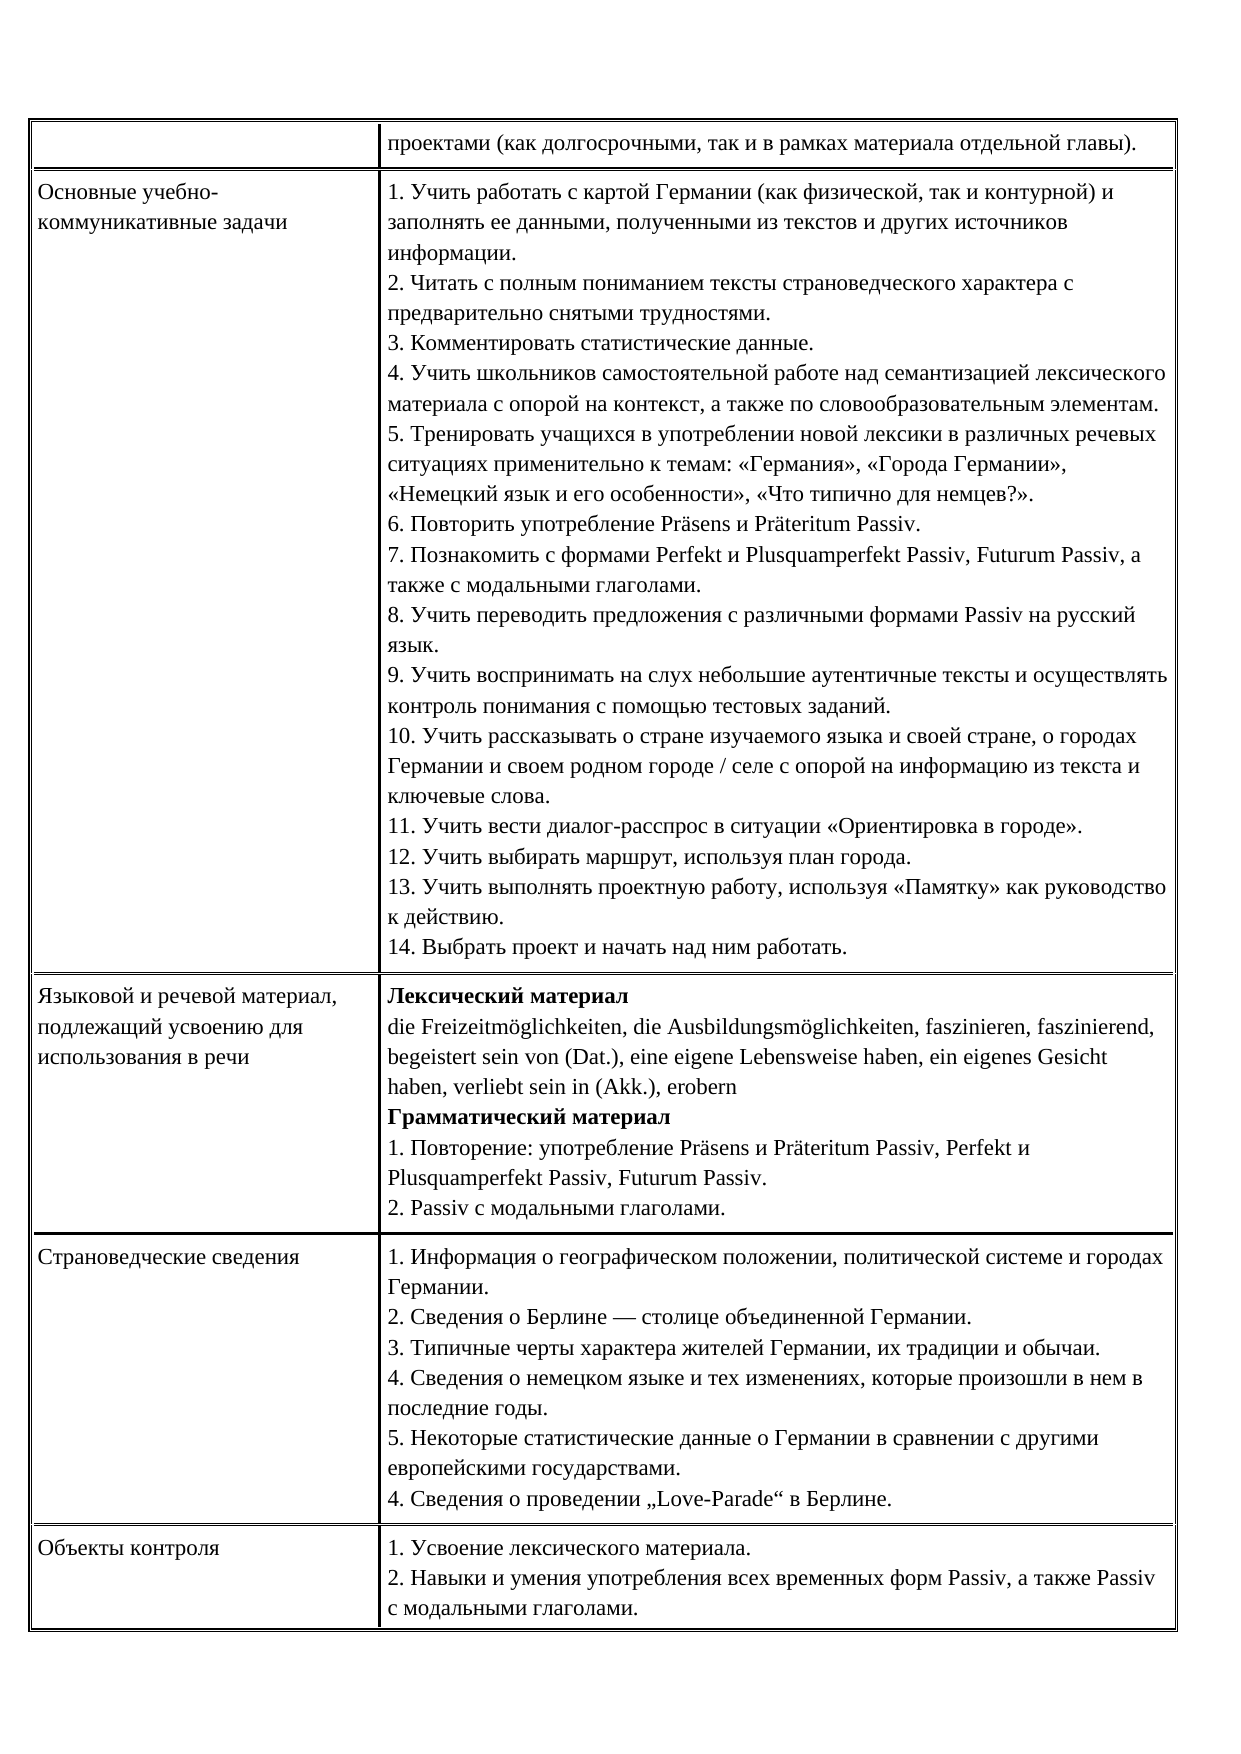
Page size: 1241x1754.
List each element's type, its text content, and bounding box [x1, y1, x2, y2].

table_cell Основные учебно-коммуникативные задачи [32, 167, 378, 971]
table_cell Объекты контроля [30, 1523, 379, 1628]
table_cell 1. Учить работать с картой Германии (как физической, так и контурной) и заполнять ее данными, полученными из текстов и других источников информации. 2. Читать с полным пониманием тексты страноведческого характера с предварительно снятыми трудностями. 3. Комментировать статистические данные. 4. Учить школьников самостоятельной работе над семантизацией лексического материала с опорой на контекст, а также по словообразовательным элементам. 5. Тренировать учащихся в употреблении новой лексики в различных речевых ситуациях применительно к темам: «Германия», «Города Германии», «Немецкий язык и его особенности», «Что типично для немцев?». 6. Повторить употребление Präsens и Präteritum Passiv. 7. Познакомить с формами Perfekt и Plusquamperfekt Passiv, Futurum Passiv, а также с модальными глаголами. 8. Учить переводить предложения с различными формами Passiv на русский язык. 9. Учить воспринимать на слух небольшие аутентичные тексты и осуществлять контроль понимания с помощью тестовых заданий. 10. Учить рассказывать о стране изучаемого языка и своей стране, о городах Германии и своем родном городе / селе с опорой на информацию из текста и ключевые слова. 11. Учить вести диалог-расспрос в ситуации «Ориентировка в городе». 12. Учить выбирать маршрут, используя план города. 13. Учить выполнять проектную работу, используя «Памятку» как руководство к действию. 14. Выбрать проект и начать над ним работать. [381, 167, 1175, 971]
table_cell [379, 1523, 1176, 1628]
table_cell Страноведческие сведения [32, 1232, 378, 1523]
table_cell Языковой и речевой материал, подлежащий усвоению для использования в речи [32, 971, 378, 1232]
table_cell Лексический материал die Freizeitmöglichkeiten, die Ausbildungsmöglichkeiten, faszinieren, faszinierend, begeistert sein von (Dat.), eine eigene Lebensweise haben, ein eigenes Gesicht haben, verliebt sein in (Akk.), erobern Грамматический материал 1. Повторение: употребление Präsens и Präteritum Passiv, Perfekt и Plusquamperfekt Passiv, Futurum Passiv. 2. Passiv с модальными глаголами. [381, 971, 1175, 1232]
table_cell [379, 122, 1175, 167]
table_cell 1. Информация о географическом положении, политической системе и городах Германии. 2. Сведения о Берлине — столице объединенной Германии. 3. Типичные черты характера жителей Германии, их традиции и обычаи. 4. Сведения о немецком языке и тех изменениях, которые произошли в нем в последние годы. 5. Некоторые статистические данные о Германии в сравнении с другими европейскими государствами. 4. Сведения о проведении „Love-Parade“ в Берлине. [381, 1232, 1175, 1523]
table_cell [32, 122, 379, 167]
